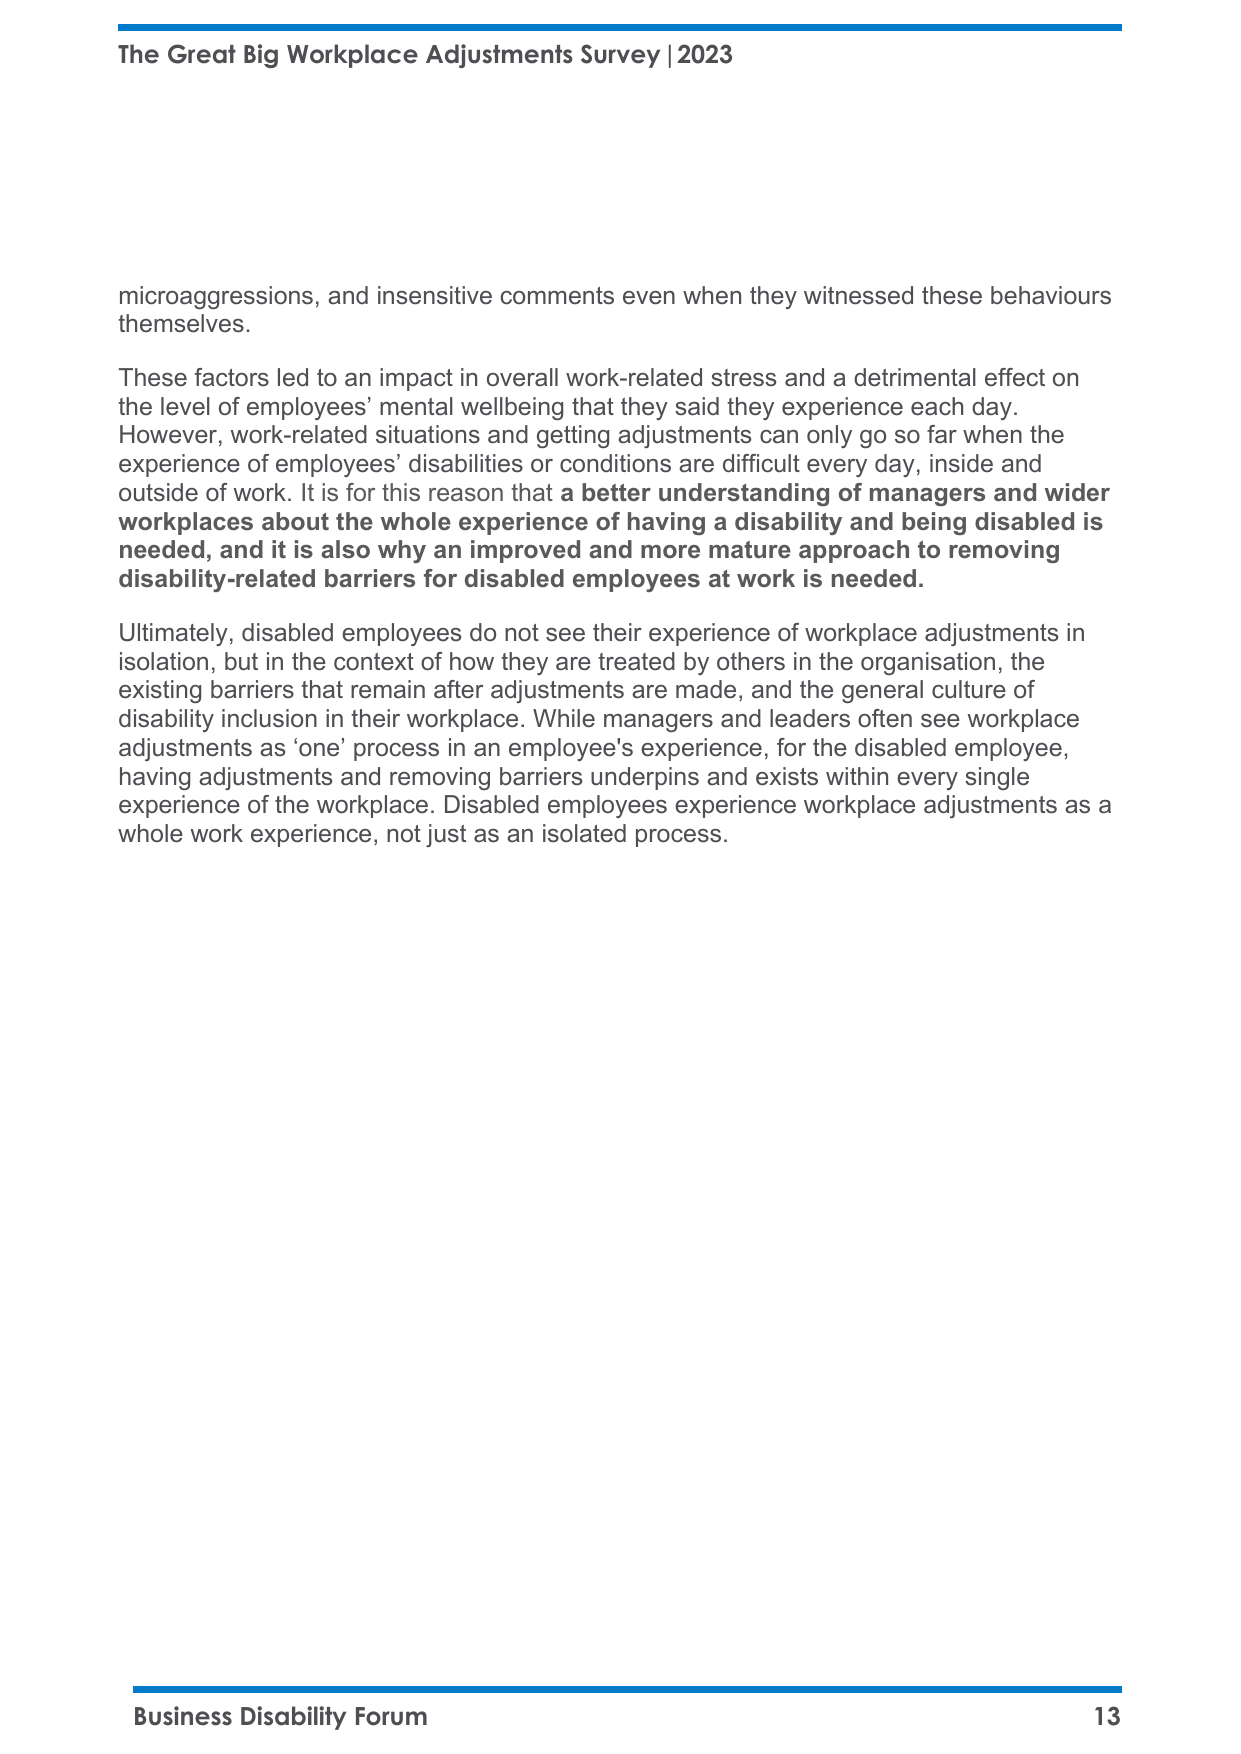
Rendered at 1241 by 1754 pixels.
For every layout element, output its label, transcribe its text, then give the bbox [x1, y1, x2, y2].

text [118, 281, 1122, 338]
text These factors led to an impact in overall work-related stress and a detrimental effect on the level of employees’ mental wellbeing that they said they experience each day. [118, 363, 1122, 421]
text Ultimately, disabled employees do not see their experience of workplace adjustments in isolation, but in the context of how they are treated by others in the organisation, the existing barriers that remain after adjustments are made, and the general culture of disability inclusion in their workplace. While managers and leaders often see workplace adjustments as ‘one’ process in an employee's experience, for the disabled employee, having adjustments and removing barriers underpins and exists within every single experience of the workplace. Disabled employees experience workplace adjustments as a whole work experience, not just as an isolated process. [118, 618, 1122, 848]
text However, work-related situations and getting adjustments can only go so far when the experience of employees’ disabilities or conditions are difficult every day, inside and outside of work. It is for this reason that a better understanding of managers and wider workplaces about the whole experience of having a disability and being disabled is needed, and it is also why an improved and more mature approach to removing disability-related barriers for disabled employees at work is needed. [118, 421, 1122, 593]
